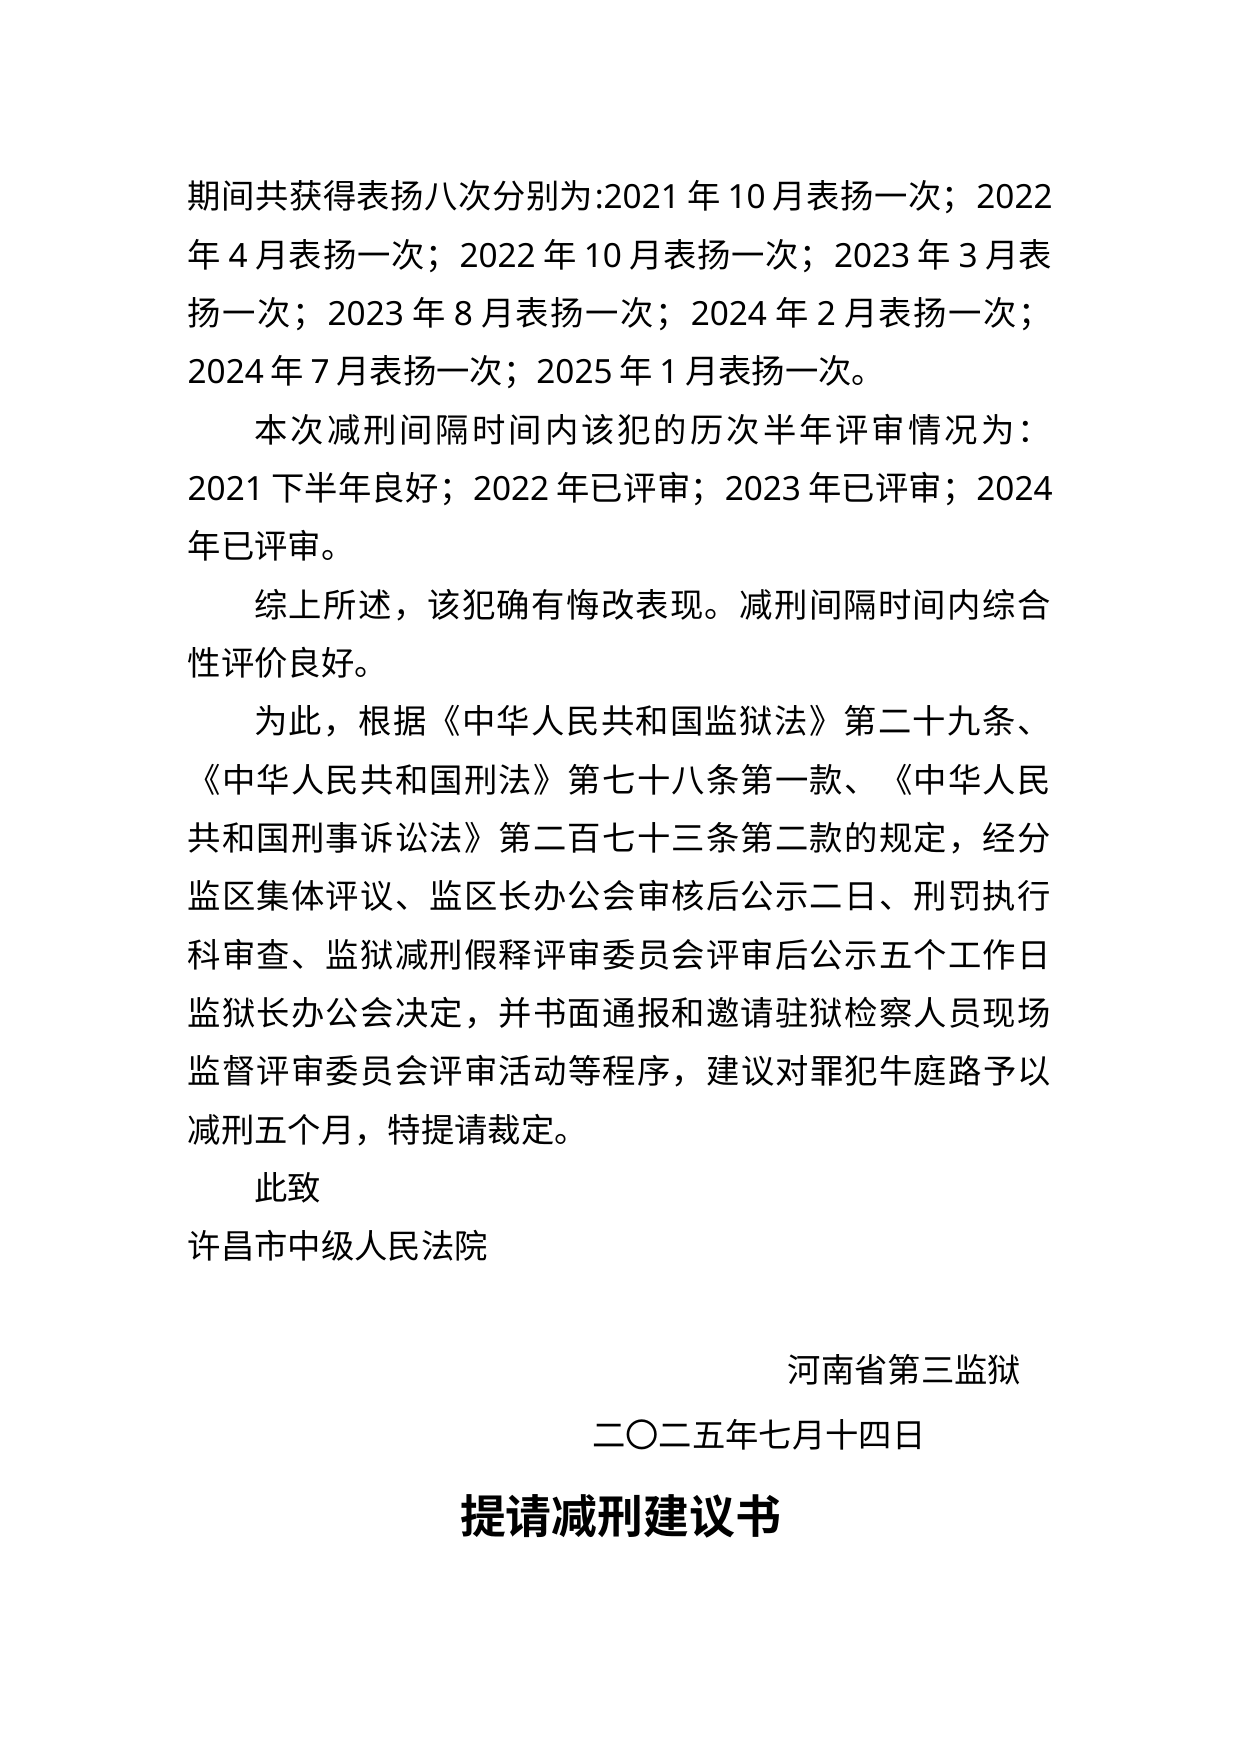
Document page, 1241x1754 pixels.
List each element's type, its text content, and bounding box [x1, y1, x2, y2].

text 此致 [187, 1154, 1053, 1212]
text 二〇二五年七月十四日 [187, 1400, 1053, 1465]
text 为此，根据《中华人民共和国监狱法》第二十九条、《中华人民共和国刑法》第七十八条第一款、《中华人民共和国刑事诉讼法》第二百七十三条第二款的规定，经分监区集体评议、监区长办公会审核后公示二日、刑罚执行科审查、监狱减刑假释评审委员会评审后公示五个工作日、监狱长办公会决定，并书面通报和邀请驻狱检察人员现场监督评审委员会评审活动等程序，建议对罪犯牛庭路予以减刑五个月，特提请裁定。 [187, 687, 1053, 1154]
text 本次减刑间隔时间内该犯的历次半年评审情况为：2021下半年良好；2022年已评审；2023年已评审；2024年已评审。 [187, 395, 1053, 570]
text 提请减刑建议书 [187, 1465, 1053, 1563]
text 许昌市中级人民法院 [187, 1212, 1053, 1270]
text 河南省第三监狱 [187, 1335, 1053, 1400]
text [187, 162, 1053, 395]
text 综上所述，该犯确有悔改表现。减刑间隔时间内综合性评价良好。 [187, 570, 1053, 687]
